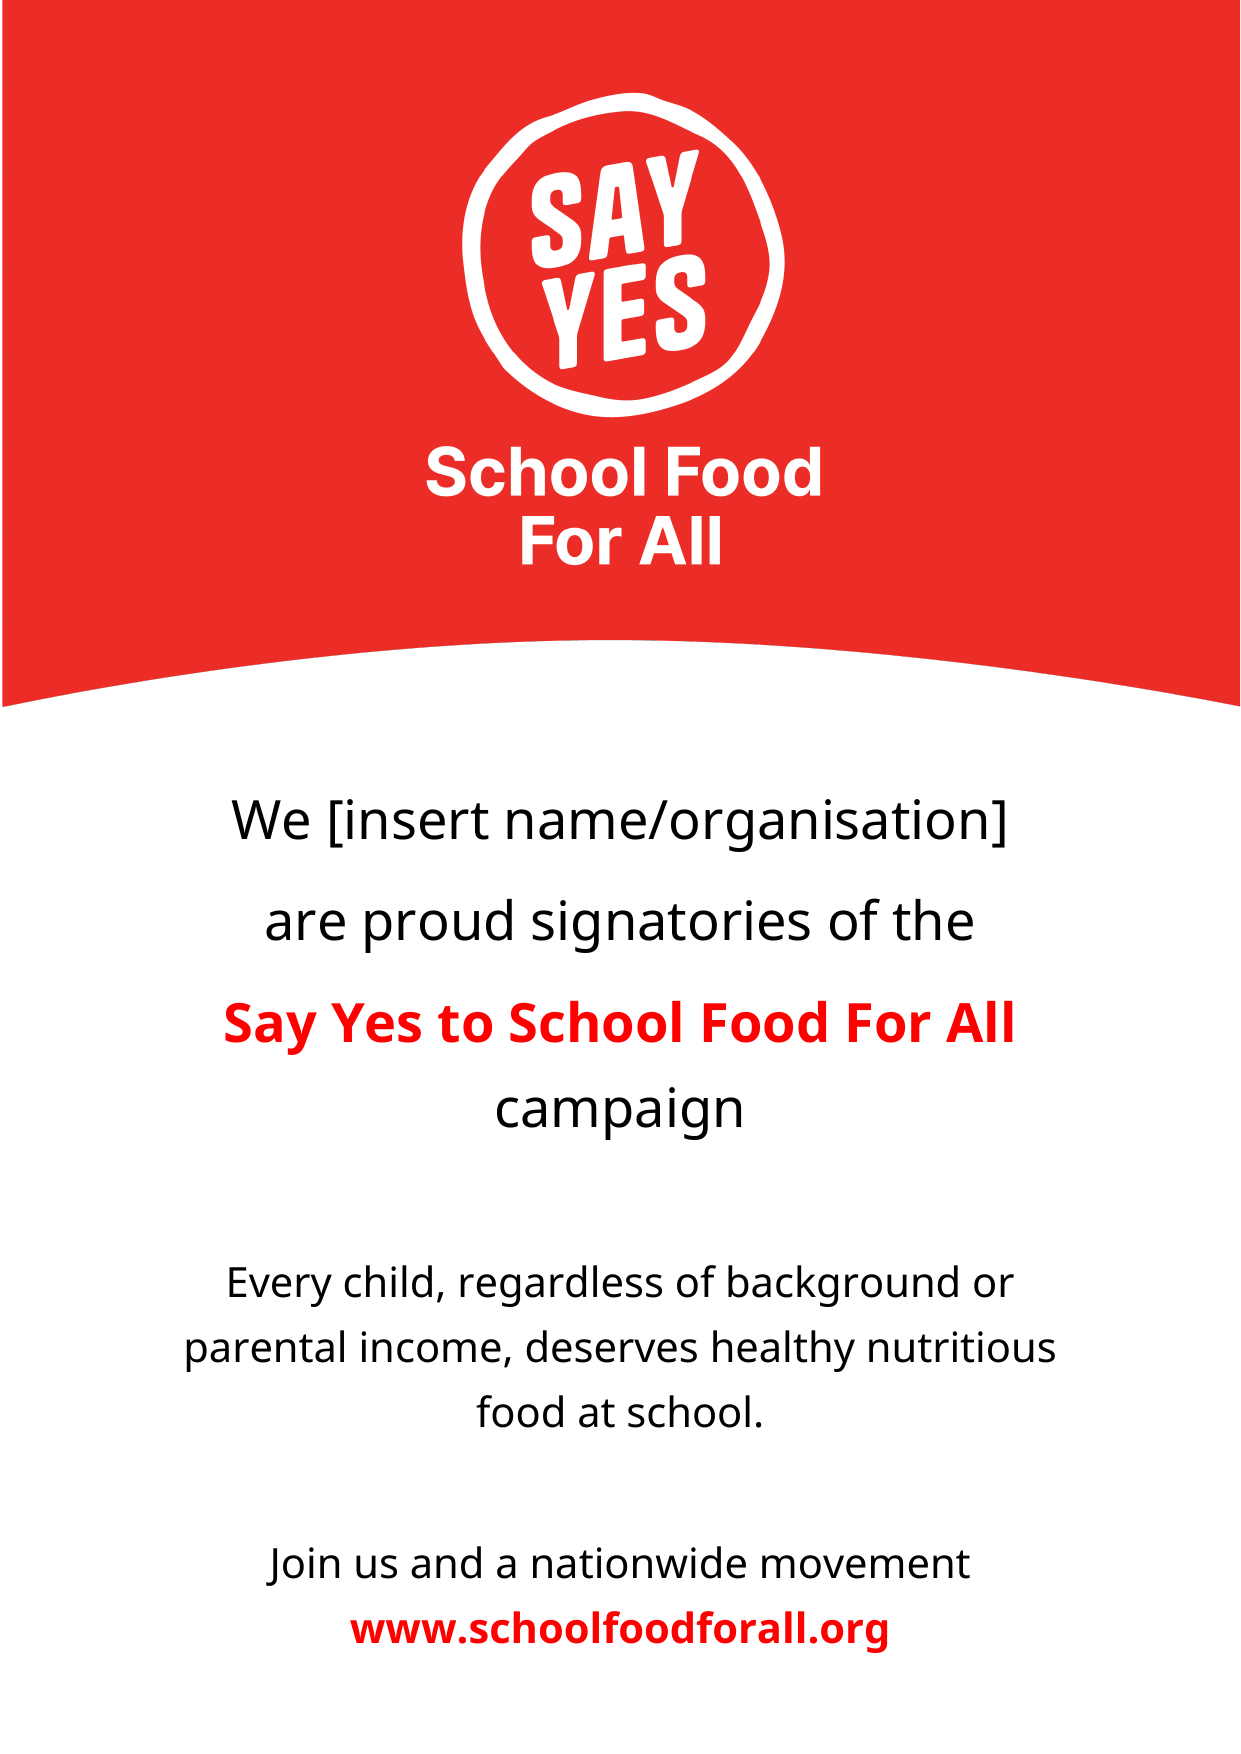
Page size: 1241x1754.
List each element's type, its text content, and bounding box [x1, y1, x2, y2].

text We [insert name/organisation] [150, 781, 1090, 855]
text Join us and a nationwide movement www.schoolfoodforall.org [150, 1533, 1090, 1656]
picture [2, 0, 1241, 707]
text Say Yes to School Food For All campaign [150, 984, 1090, 1143]
text are proud signatories of the [150, 883, 1090, 957]
text Every child, regardless of background or parental income, deserves healthy nutritious food at school. [150, 1252, 1090, 1439]
